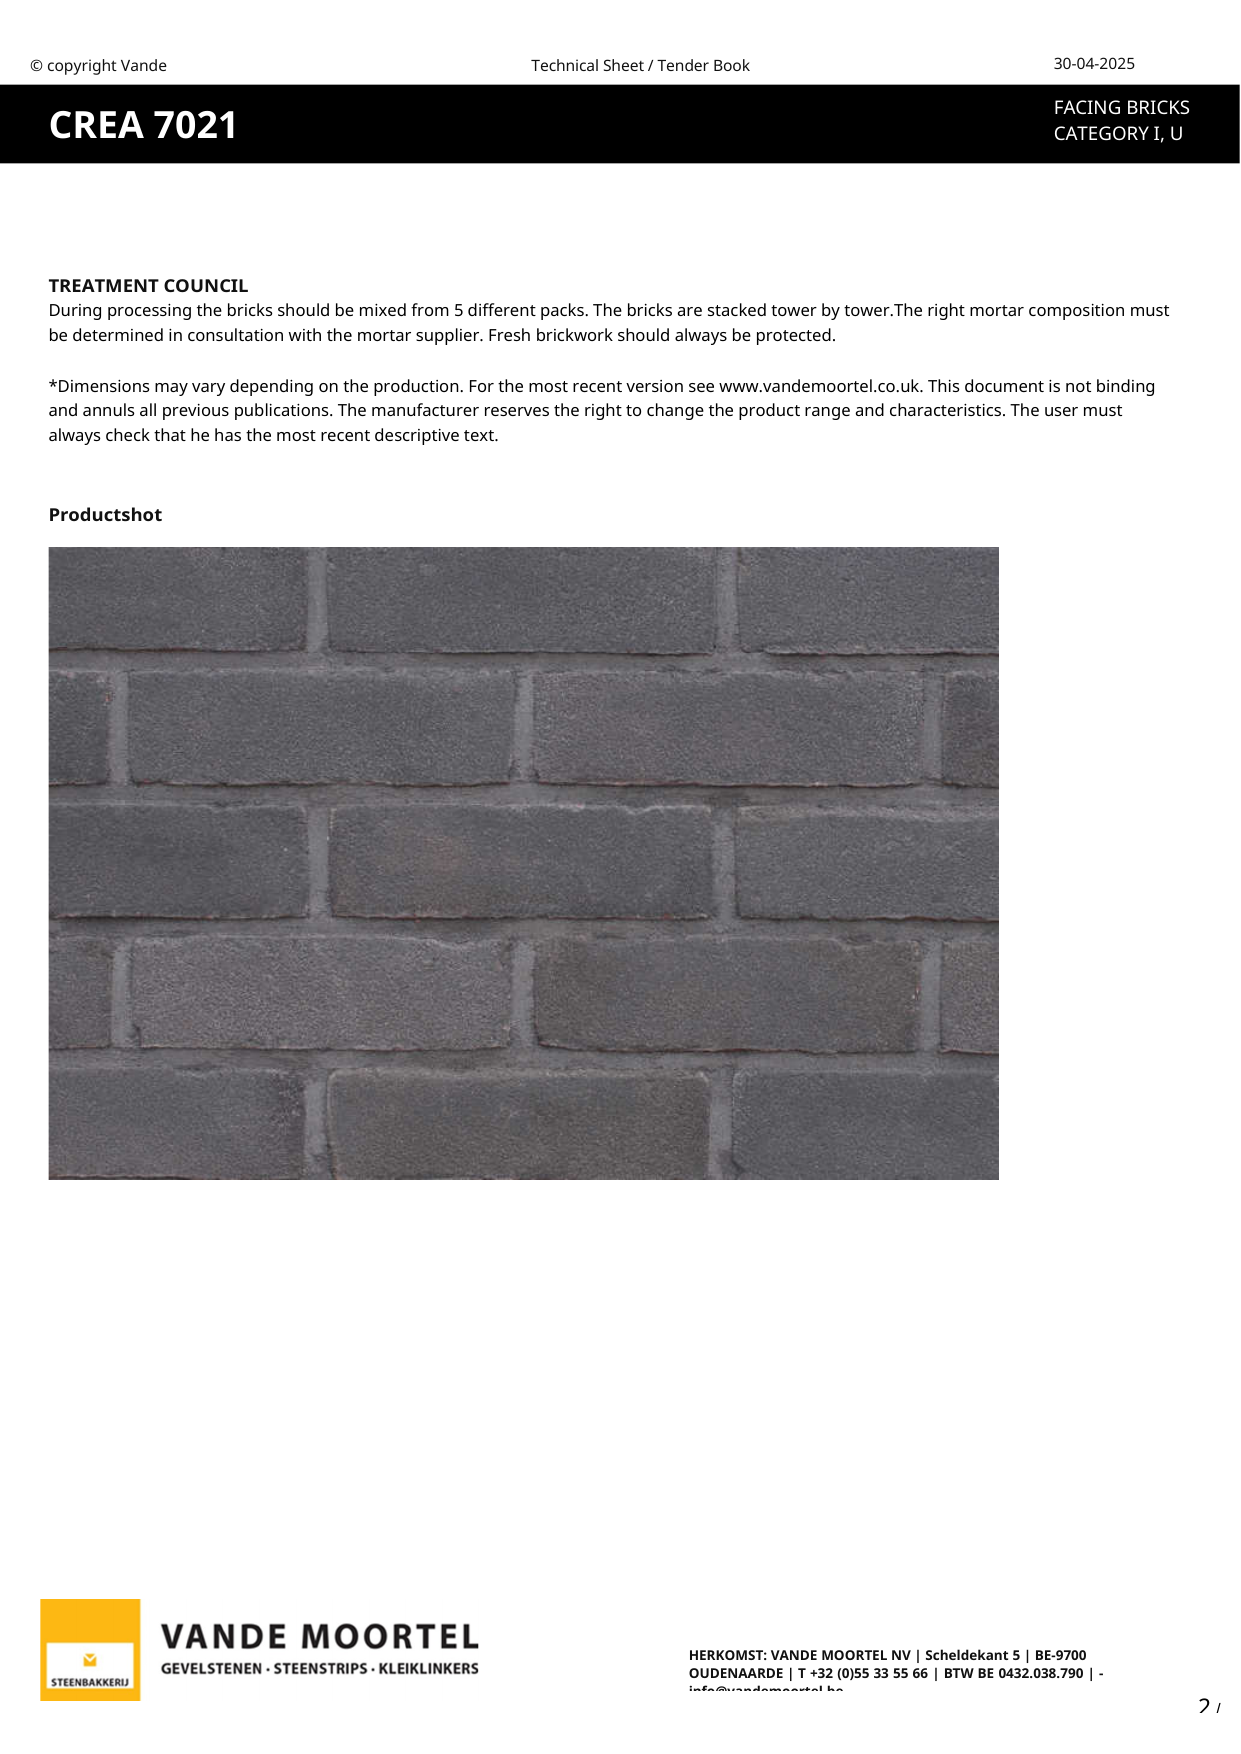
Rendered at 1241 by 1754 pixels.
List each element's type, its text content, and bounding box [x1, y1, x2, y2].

subtitle Productshot [48, 503, 1240, 527]
picture [40, 1599, 479, 1701]
text *Dimensions may vary depending on the production. For the most recent version see www.vandemoortel.co.uk. This document is not binding and annuls all previous publications. The manufacturer reserves the right to change the product range and characteristics. The user must always check that he has the most recent descriptive text. [48, 374, 1177, 447]
subtitle TREATMENT COUNCIL [48, 274, 1240, 298]
picture [48, 547, 999, 1180]
text During processing the bricks should be mixed from 5 different packs. The bricks are stacked tower by tower.The right mortar composition must be determined in consultation with the mortar supplier. Fresh brickwork should always be protected. [48, 298, 1177, 346]
